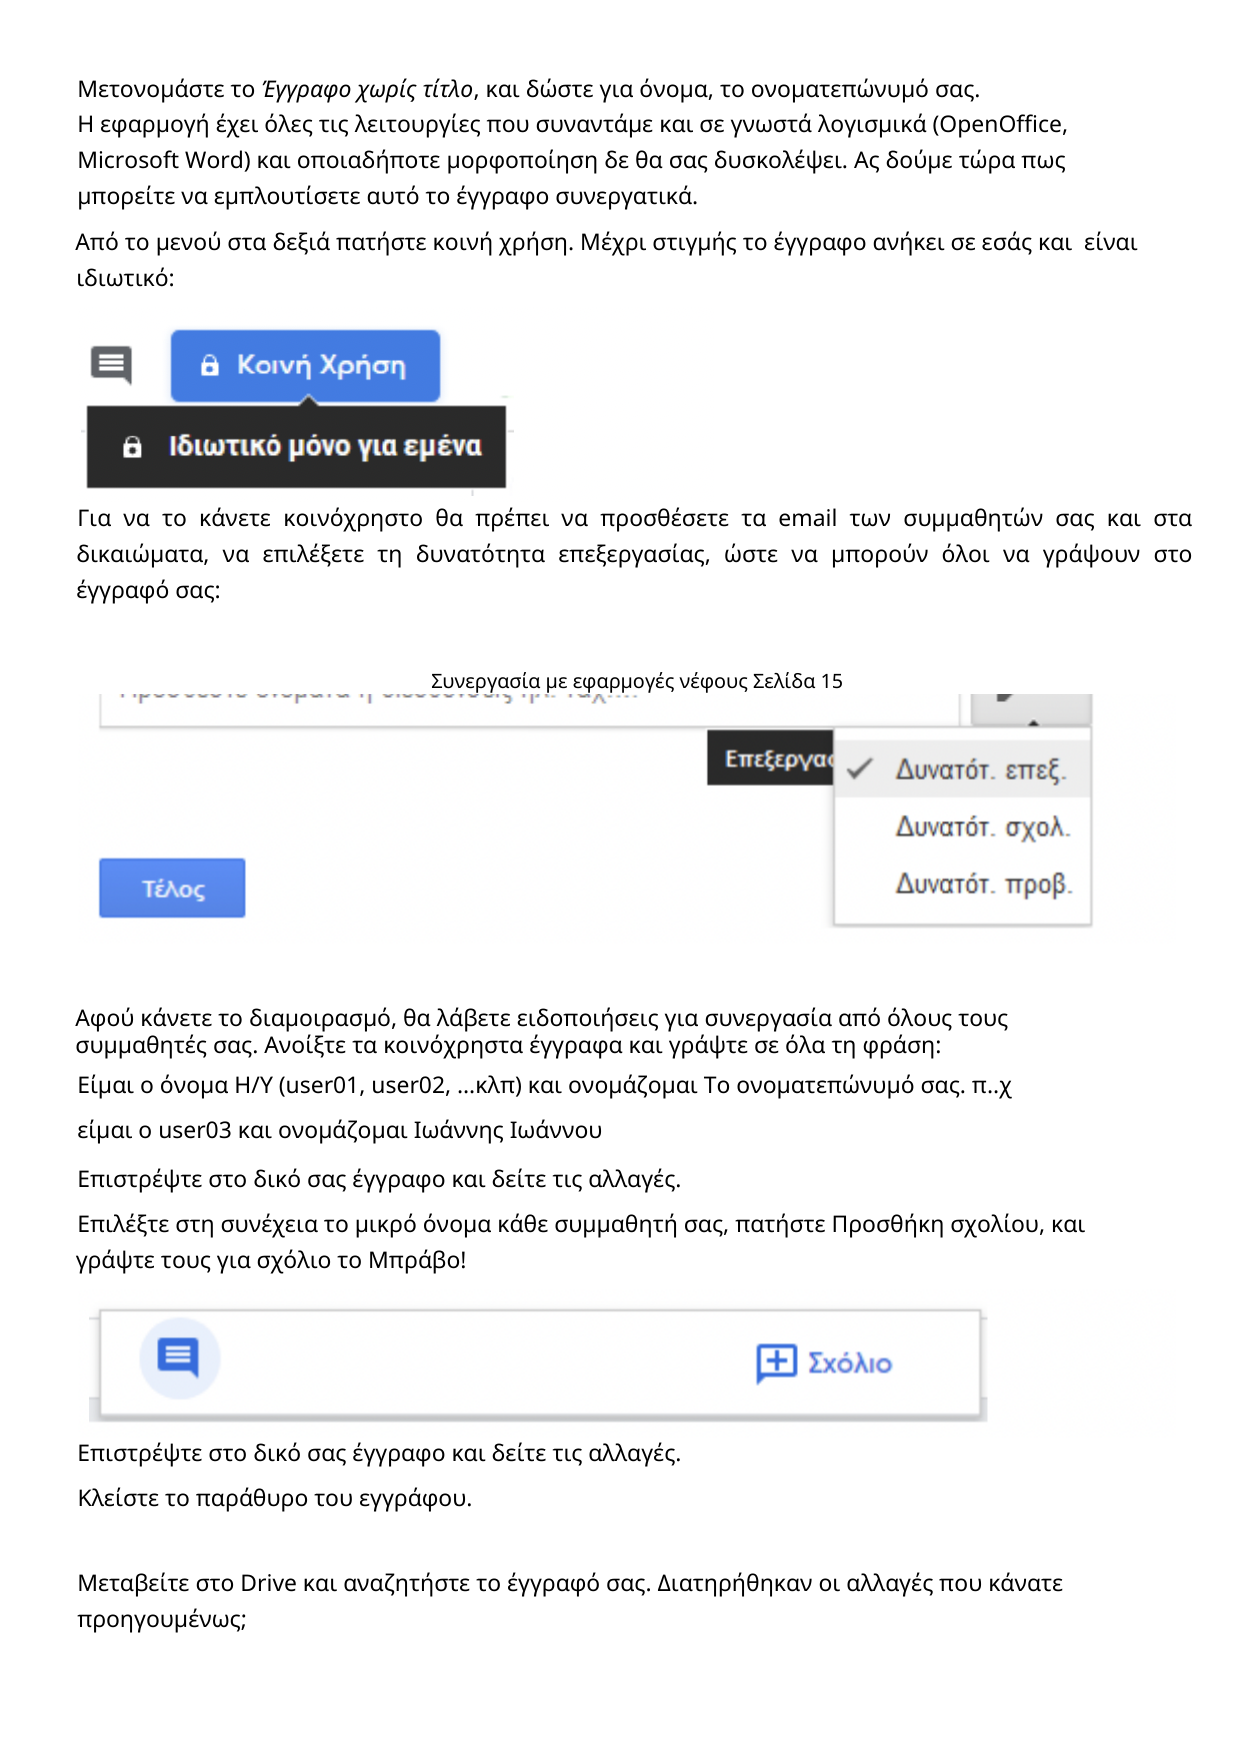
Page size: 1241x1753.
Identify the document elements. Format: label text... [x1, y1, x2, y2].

text Μεταβείτε στο Drive και αναζητήστε το έγγραφό σας. Διατηρήθηκαν οι αλλαγές που κάνατε προηγουμένως; [77, 1567, 1154, 1634]
text Επιλέξτε στη συνέχεια το μικρό όνομα κάθε συμμαθητή σας, πατήστε Προσθήκη σχολίου, και γράψτε τους για σχόλιο το Μπράβο! [76, 1208, 1172, 1275]
picture [78, 1289, 1177, 1438]
picture [78, 694, 1177, 944]
text Η εφαρμογή έχει όλες τις λειτουργίες που συναντάμε και σε γνωστά λογισμικά (OpenOffice, Microsoft Word) και οποιαδήποτε μορφοποίηση δε θα σας δυσκολέψει. Ας δούμε τώρα πως μπορείτε να εμπλουτίσετε αυτό το έγγραφο συνεργατικά. [77, 108, 1159, 211]
picture [78, 307, 714, 502]
text Επιστρέψτε στο δικό σας έγγραφο και δείτε τις αλλαγές. [77, 1163, 1199, 1194]
text Είμαι ο όνομα Η/Υ (user01, user02, …κλπ) και ονομάζομαι Το ονοματεπώνυμό σας. π..χ είμαι ο user03 και ονομάζομαι Ιωάννης Ιωάννου [77, 1069, 1053, 1146]
text Επιστρέψτε στο δικό σας έγγραφο και δείτε τις αλλαγές. [77, 1437, 1199, 1468]
text Από το μενού στα δεξιά πατήστε κοινή χρήση. Μέχρι στιγμής το έγγραφο ανήκει σε εσάς και είναι ιδιωτικό: [75, 226, 1164, 293]
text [77, 75, 1194, 103]
text Για να το κάνετε κοινόχρηστο θα πρέπει να προσθέσετε τα email των συμμαθητών σας και στα δικαιώματα, να επιλέξετε τη δυνατότητα επεξεργασίας, ώστε να μπορούν όλοι να γράψουν στο έγγραφό σας: [76, 502, 1194, 605]
text Κλείστε το παράθυρο του εγγράφου. [77, 1482, 1199, 1513]
text Συνεργασία με εφαρμογές νέφους Σελίδα 15 [75, 668, 1199, 694]
